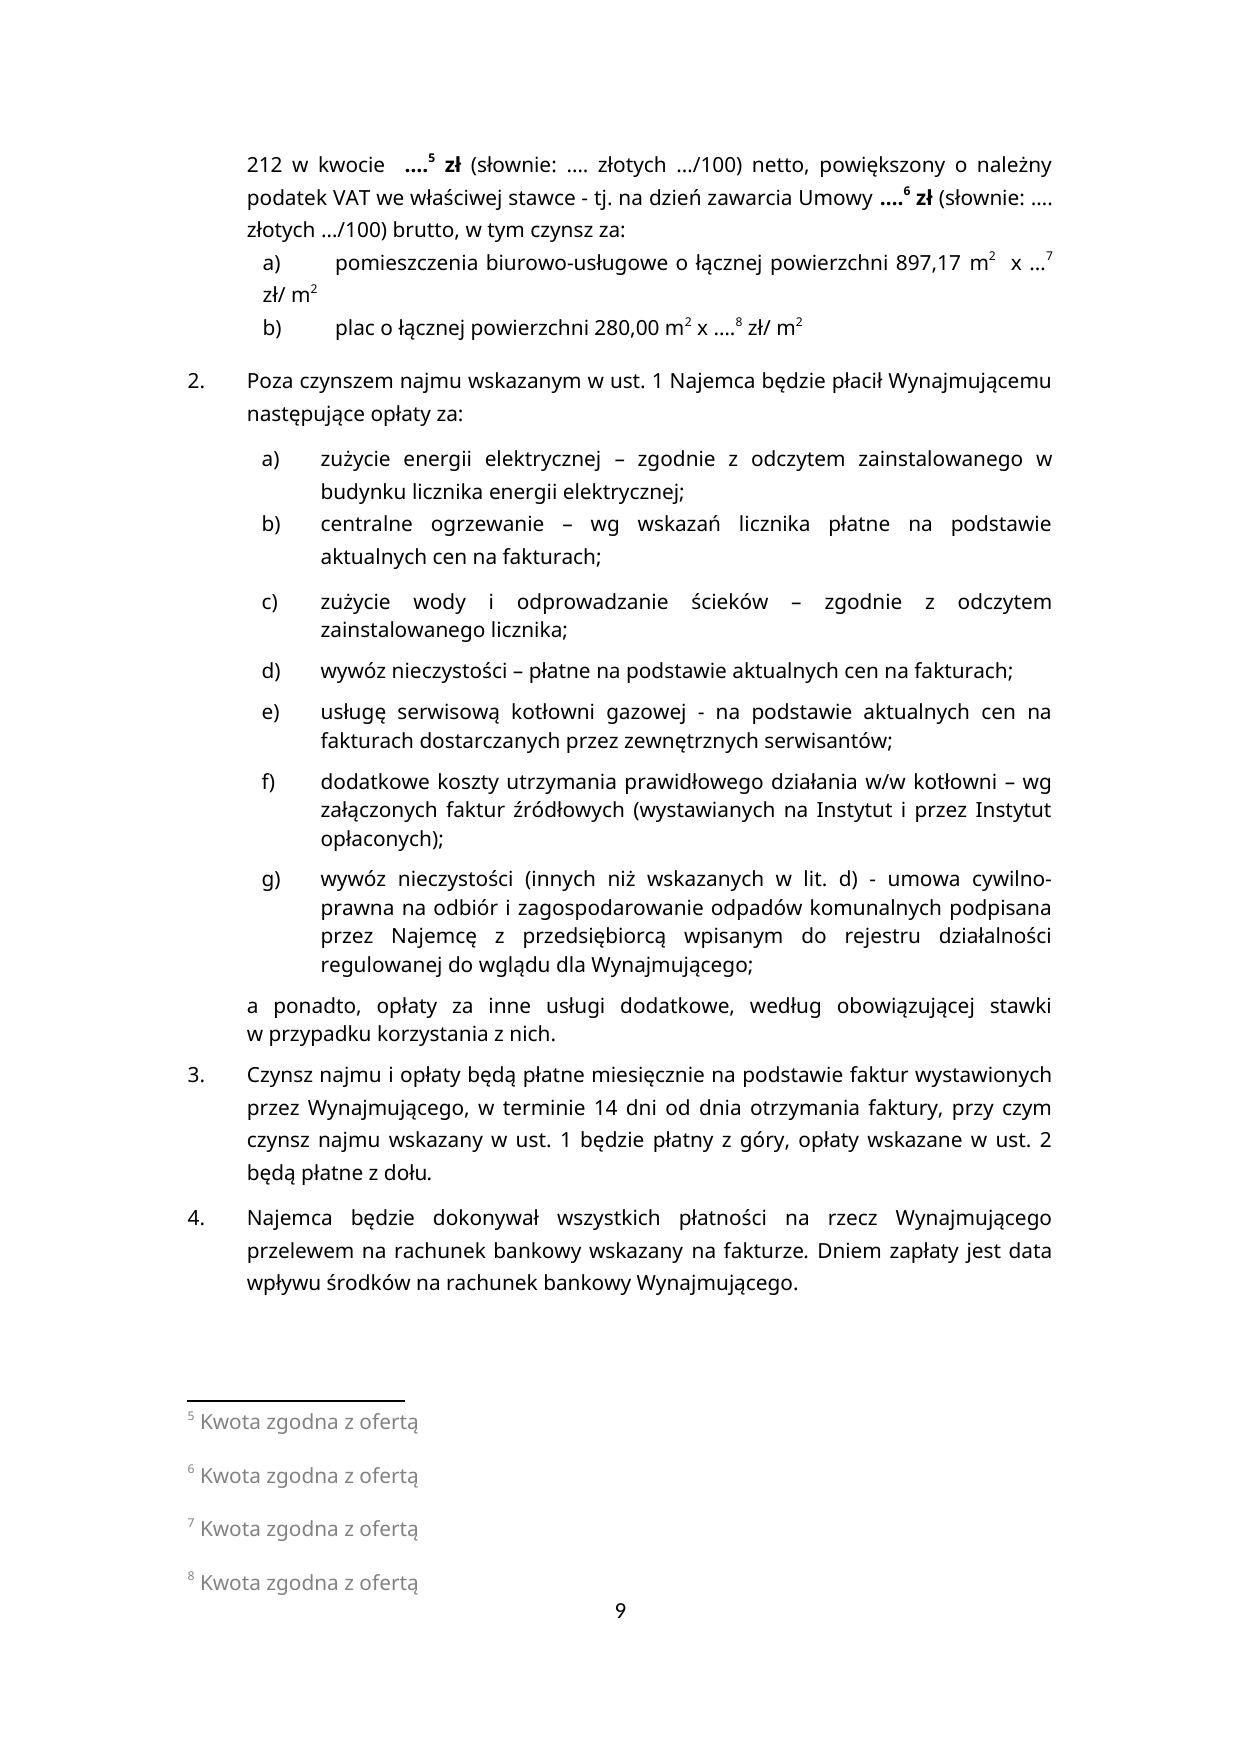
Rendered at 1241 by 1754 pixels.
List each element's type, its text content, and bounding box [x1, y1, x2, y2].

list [173, 150, 1053, 244]
list dodatkowe koszty utrzymania prawidłowego działania w/w kotłowni – wg załączonych faktur źródłowych (wystawianych na Instytut i przez Instytut opłaconych); [261, 767, 1053, 852]
list wywóz nieczystości – płatne na podstawie aktualnych cen na fakturach; [261, 656, 1053, 685]
list Najemca będzie dokonywał wszystkich płatności na rzecz Wynajmującego przelewem na rachunek bankowy wskazany na fakturze. Dniem zapłaty jest data wpływu środków na rachunek bankowy Wynajmującego. [187, 1203, 1053, 1297]
list usługę serwisową kotłowni gazowej - na podstawie aktualnych cen na fakturach dostarczanych przez zewnętrznych serwisantów; [261, 697, 1053, 754]
list wywóz nieczystości (innych niż wskazanych w lit. d) - umowa cywilno-prawna na odbiór i zagospodarowanie odpadów komunalnych podpisana przez Najemcę z przedsiębiorcą wpisanym do rejestru działalności regulowanej do wglądu dla Wynajmującego; [261, 864, 1053, 978]
list centralne ogrzewanie – wg wskazań licznika płatne na podstawie aktualnych cen na fakturach; [261, 509, 1053, 570]
list zużycie wody i odprowadzanie ścieków – zgodnie z odczytem zainstalowanego licznika; [261, 587, 1053, 644]
list Czynsz najmu i opłaty będą płatne miesięcznie na podstawie faktur wystawionych przez Wynajmującego, w terminie 14 dni od dnia otrzymania faktury, przy czym czynsz najmu wskazany w ust. 1 będzie płatny z góry, opłaty wskazane w ust. 2 będą płatne z dołu. [187, 1060, 1053, 1186]
list zużycie energii elektrycznej – zgodnie z odczytem zainstalowanego w budynku licznika energii elektrycznej; [261, 444, 1053, 505]
list Poza czynszem najmu wskazanym w ust. 1 Najemca będzie płacił Wynajmującemu następujące opłaty za: [187, 366, 1053, 427]
list a ponadto, opłaty za inne usługi dodatkowe, według obowiązującej stawki w przypadku korzystania z nich. [247, 991, 1053, 1048]
list b) plac o łącznej powierzchni 280,00 m2 x …. zł/ m2 [262, 313, 1053, 341]
list a) pomieszczenia biurowo-usługowe o łącznej powierzchni 897,17 m2 x … zł/ m2 [262, 248, 1053, 309]
